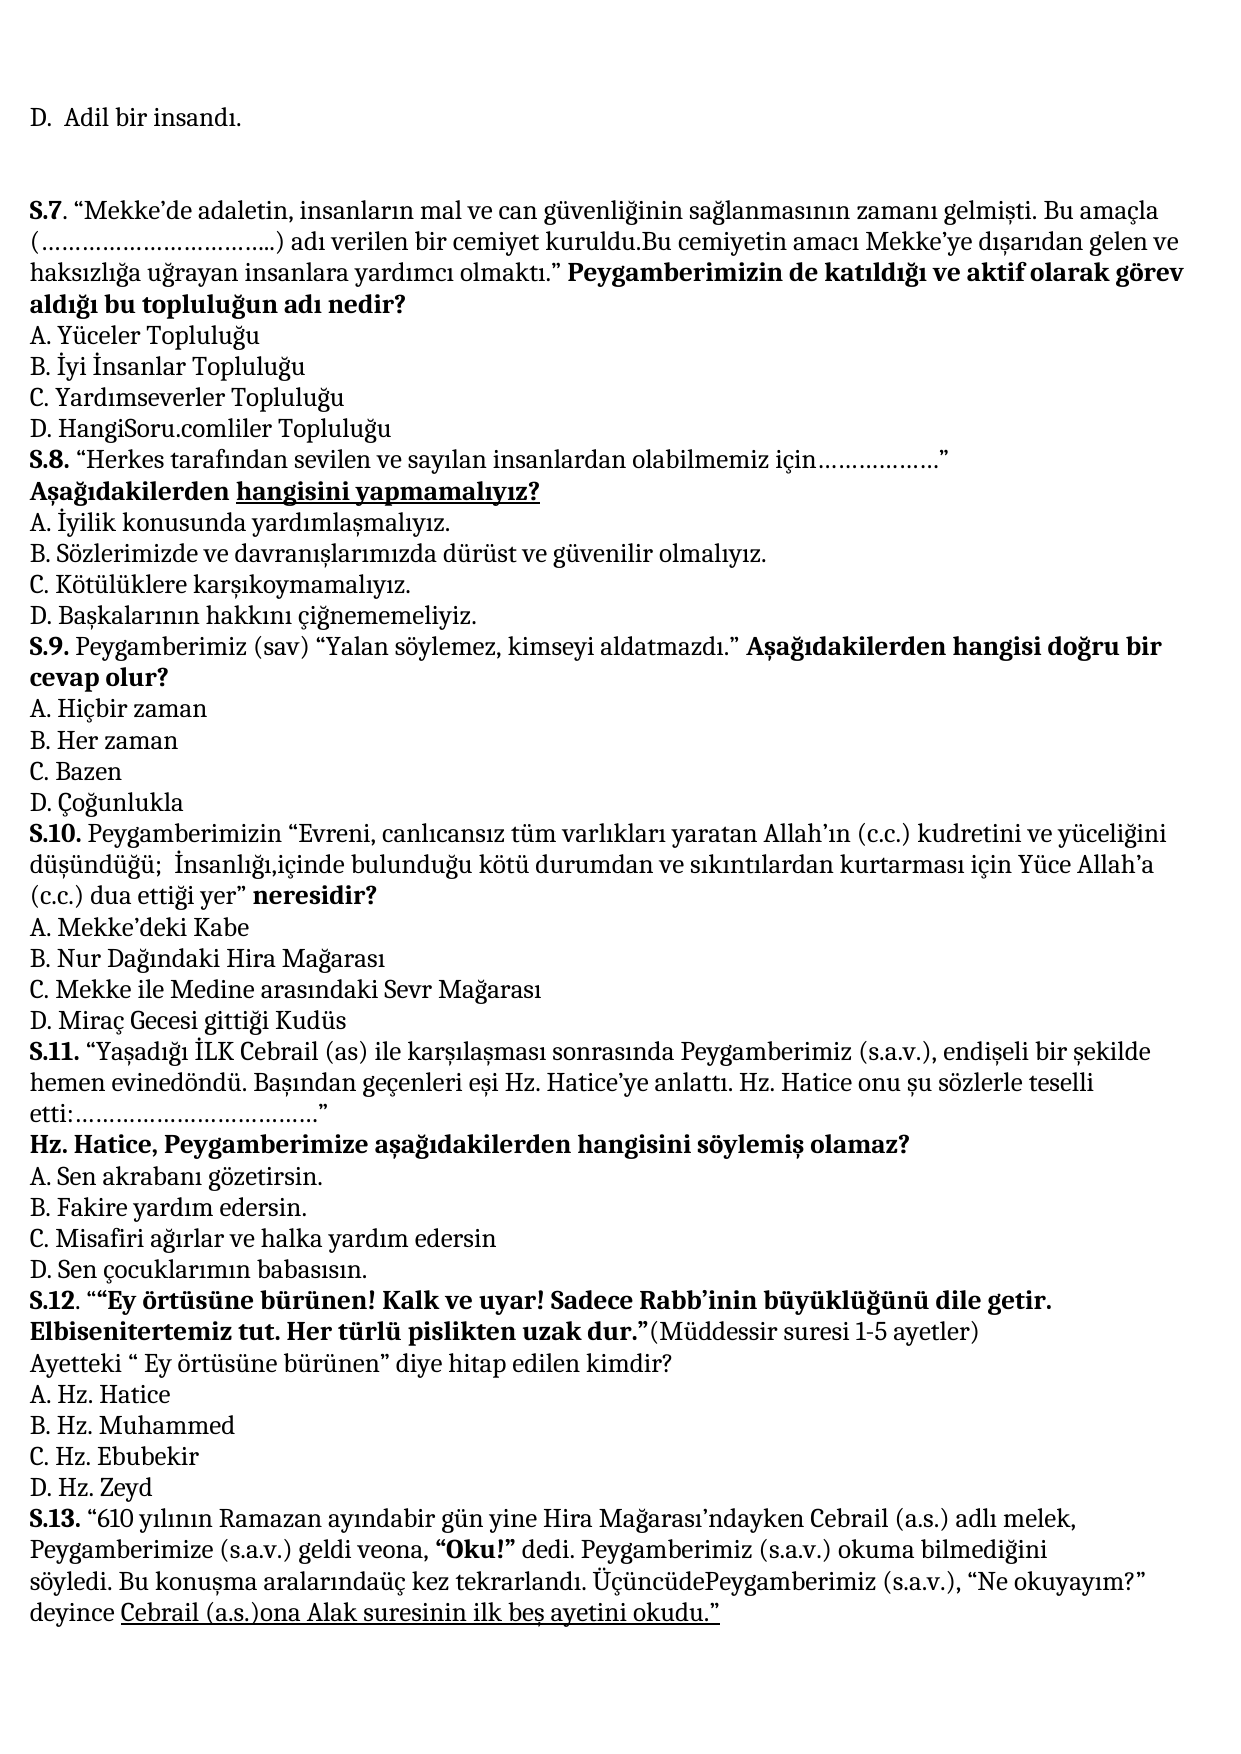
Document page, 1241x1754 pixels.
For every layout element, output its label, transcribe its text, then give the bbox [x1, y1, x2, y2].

text A. Yüceler Topluluğu [29, 320, 1211, 351]
text A. Sen akrabanı gözetirsin. [29, 1161, 1211, 1192]
text D. Adil bir insandı. [29, 102, 1211, 133]
text D. Sen çocuklarımın babasısın. [29, 1254, 1211, 1285]
text S.13. “610 yılının Ramazan ayındabir gün yine Hira Mağarası’ndayken Cebrail (a.s.) adlı melek, Peygamberimize (s.a.v.) geldi veona, “Oku!” dedi. Peygamberimiz (s.a.v.) okuma bilmediğini söyledi. Bu konuşma aralarındaüç kez tekrarlandı. ÜçüncüdePeygamberimiz (s.a.v.), “Ne okuyayım?” deyince Cebrail (a.s.)ona Alak suresinin ilk beş ayetini okudu.” [29, 1503, 1211, 1628]
text B. Fakire yardım edersin. [29, 1192, 1211, 1223]
text D. Başkalarının hakkını çiğnememeliyiz. [29, 600, 1211, 631]
text B. Sözlerimizde ve davranışlarımızda dürüst ve güvenilir olmalıyız. [29, 538, 1211, 569]
text B. Hz. Muhammed [29, 1410, 1211, 1441]
text S.12. ““Ey örtüsüne bürünen! Kalk ve uyar! Sadece Rabb’inin büyüklüğünü dile getir. Elbisenitertemiz tut. Her türlü pislikten uzak dur.”(Müddessir suresi 1-5 ayetler) [29, 1285, 1211, 1348]
text C. Yardımseverler Topluluğu [29, 382, 1211, 413]
text D. HangiSoru.comliler Topluluğu [29, 413, 1211, 444]
text S.10. Peygamberimizin “Evreni, canlıcansız tüm varlıkları yaratan Allah’ın (c.c.) kudretini ve yüceliğini düşündüğü; İnsanlığı,içinde bulunduğu kötü durumdan ve sıkıntılardan kurtarması için Yüce Allah’a (c.c.) dua ettiği yer” neresidir? [29, 818, 1211, 912]
text S.9. Peygamberimiz (sav) “Yalan söylemez, kimseyi aldatmazdı.” Aşağıdakilerden hangisi doğru bir cevap olur? [29, 631, 1211, 693]
text Hz. Hatice, Peygamberimize aşağıdakilerden hangisini söylemiş olamaz? [29, 1129, 1211, 1161]
text C. Misafiri ağırlar ve halka yardım edersin [29, 1223, 1211, 1254]
text S.8. “Herkes tarafından sevilen ve sayılan insanlardan olabilmemiz için………………” [29, 444, 1211, 476]
text B. Nur Dağındaki Hira Mağarası [29, 943, 1211, 974]
text A. İyilik konusunda yardımlaşmalıyız. [29, 507, 1211, 538]
text Ayetteki “ Ey örtüsüne bürünen” diye hitap edilen kimdir? [29, 1348, 1211, 1379]
text C. Bazen [29, 756, 1211, 787]
text A. Mekke’deki Kabe [29, 912, 1211, 943]
text D. Miraç Gecesi gittiği Kudüs [29, 1005, 1211, 1036]
text C. Mekke ile Medine arasındaki Sevr Mağarası [29, 974, 1211, 1005]
text D. Hz. Zeyd [29, 1472, 1211, 1503]
text B. Her zaman [29, 725, 1211, 756]
text B. İyi İnsanlar Topluluğu [29, 351, 1211, 382]
text A. Hiçbir zaman [29, 693, 1211, 725]
text C. Hz. Ebubekir [29, 1441, 1211, 1472]
text Aşağıdakilerden hangisini yapmamalıyız? [29, 476, 1211, 507]
text S.11. “Yaşadığı İLK Cebrail (as) ile karşılaşması sonrasında Peygamberimiz (s.a.v.), endişeli bir şekilde hemen evinedöndü. Başından geçenleri eşi Hz. Hatice’ye anlattı. Hz. Hatice onu şu sözlerle teselli etti:………………………………” [29, 1036, 1211, 1129]
text C. Kötülüklere karşıkoymamalıyız. [29, 569, 1211, 600]
text S.7. “Mekke’de adaletin, insanların mal ve can güvenliğinin sağlanmasının zamanı gelmişti. Bu amaçla (……………………………..) adı verilen bir cemiyet kuruldu.Bu cemiyetin amacı Mekke’ye dışarıdan gelen ve haksızlığa uğrayan insanlara yardımcı olmaktı.” Peygamberimizin de katıldığı ve aktif olarak görev aldığı bu topluluğun adı nedir? [29, 195, 1211, 320]
text D. Çoğunlukla [29, 787, 1211, 818]
text A. Hz. Hatice [29, 1379, 1211, 1410]
